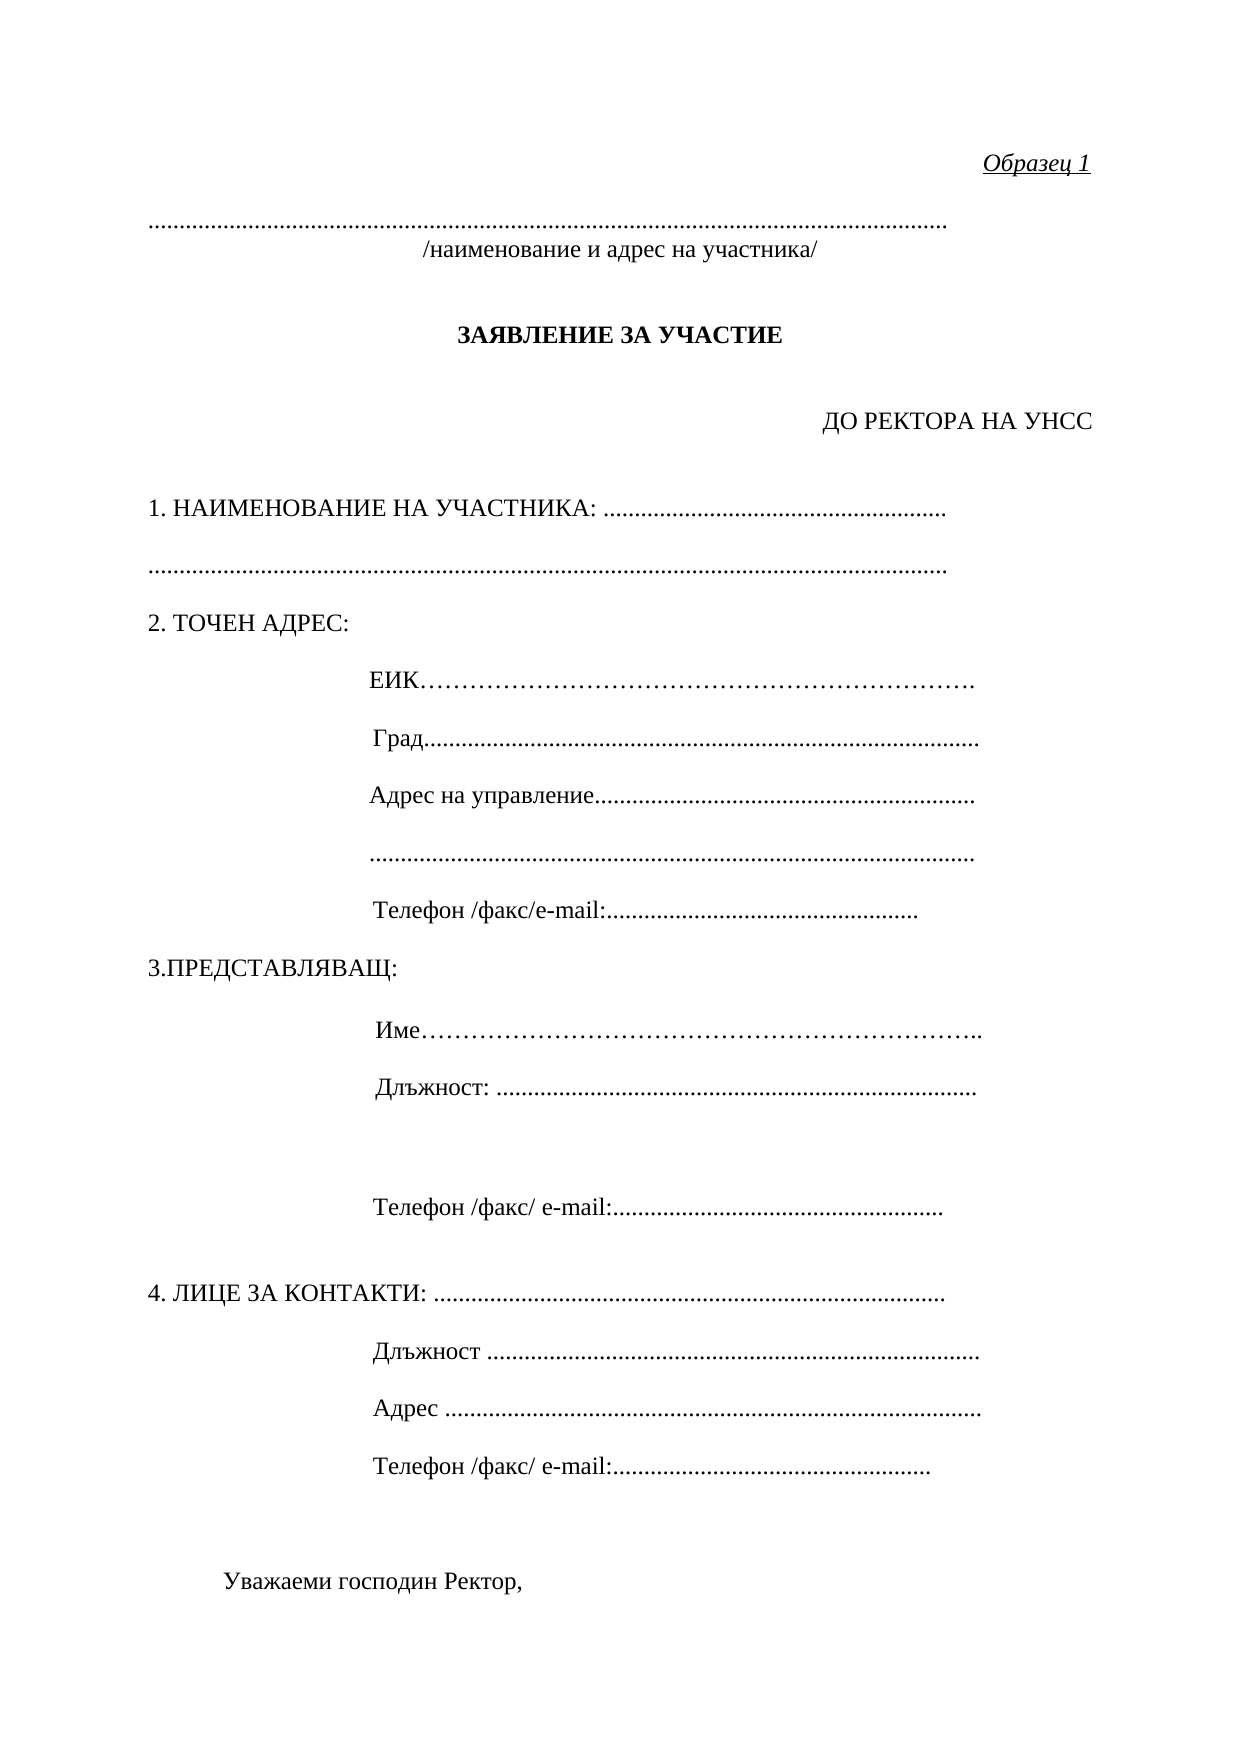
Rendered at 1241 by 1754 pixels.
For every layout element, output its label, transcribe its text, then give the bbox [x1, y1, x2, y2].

text 2. ТОЧЕН АДРЕС: [148, 608, 1093, 636]
text Адрес на управление............................................................. [148, 780, 1093, 809]
text Длъжност: ............................................................................. [295, 1072, 1093, 1101]
text Адрес ...................................................................................... [298, 1393, 1093, 1422]
text Град......................................................................................... [298, 723, 1093, 751]
text Телефон /факс/e-mail:.................................................. [298, 895, 1093, 924]
text ................................................................................................. [148, 838, 1093, 866]
text Телефон /факс/ e-mail:..................................................... [298, 1192, 1093, 1221]
text Име………………………………………………………….. [295, 1015, 1093, 1044]
text Длъжност ............................................................................... [298, 1336, 1093, 1365]
text Образец 1 [148, 148, 1093, 176]
text ДО РЕКТОРА НА УНСС [148, 406, 1093, 435]
text 4. ЛИЦЕ ЗА КОНТАКТИ: .................................................................................. [148, 1278, 1093, 1307]
text 3.ПРЕДСТАВЛЯВАЩ: [148, 953, 1093, 981]
text ЕИК…………………………………………………………. [295, 665, 1093, 694]
text ................................................................................................................................ [148, 205, 1093, 234]
text ................................................................................................................................ [148, 550, 1093, 579]
text /наименование и адрес на участника/ [148, 234, 1093, 263]
text ЗАЯВЛЕНИЕ ЗА УЧАСТИЕ [148, 320, 1093, 349]
text Телефон /факс/ e-mail:................................................... [298, 1451, 1093, 1480]
text Уважаеми господин Ректор, [148, 1566, 1093, 1595]
text 1. НАИМЕНОВАНИЕ НА УЧАСТНИКА: ....................................................... [148, 493, 1093, 521]
